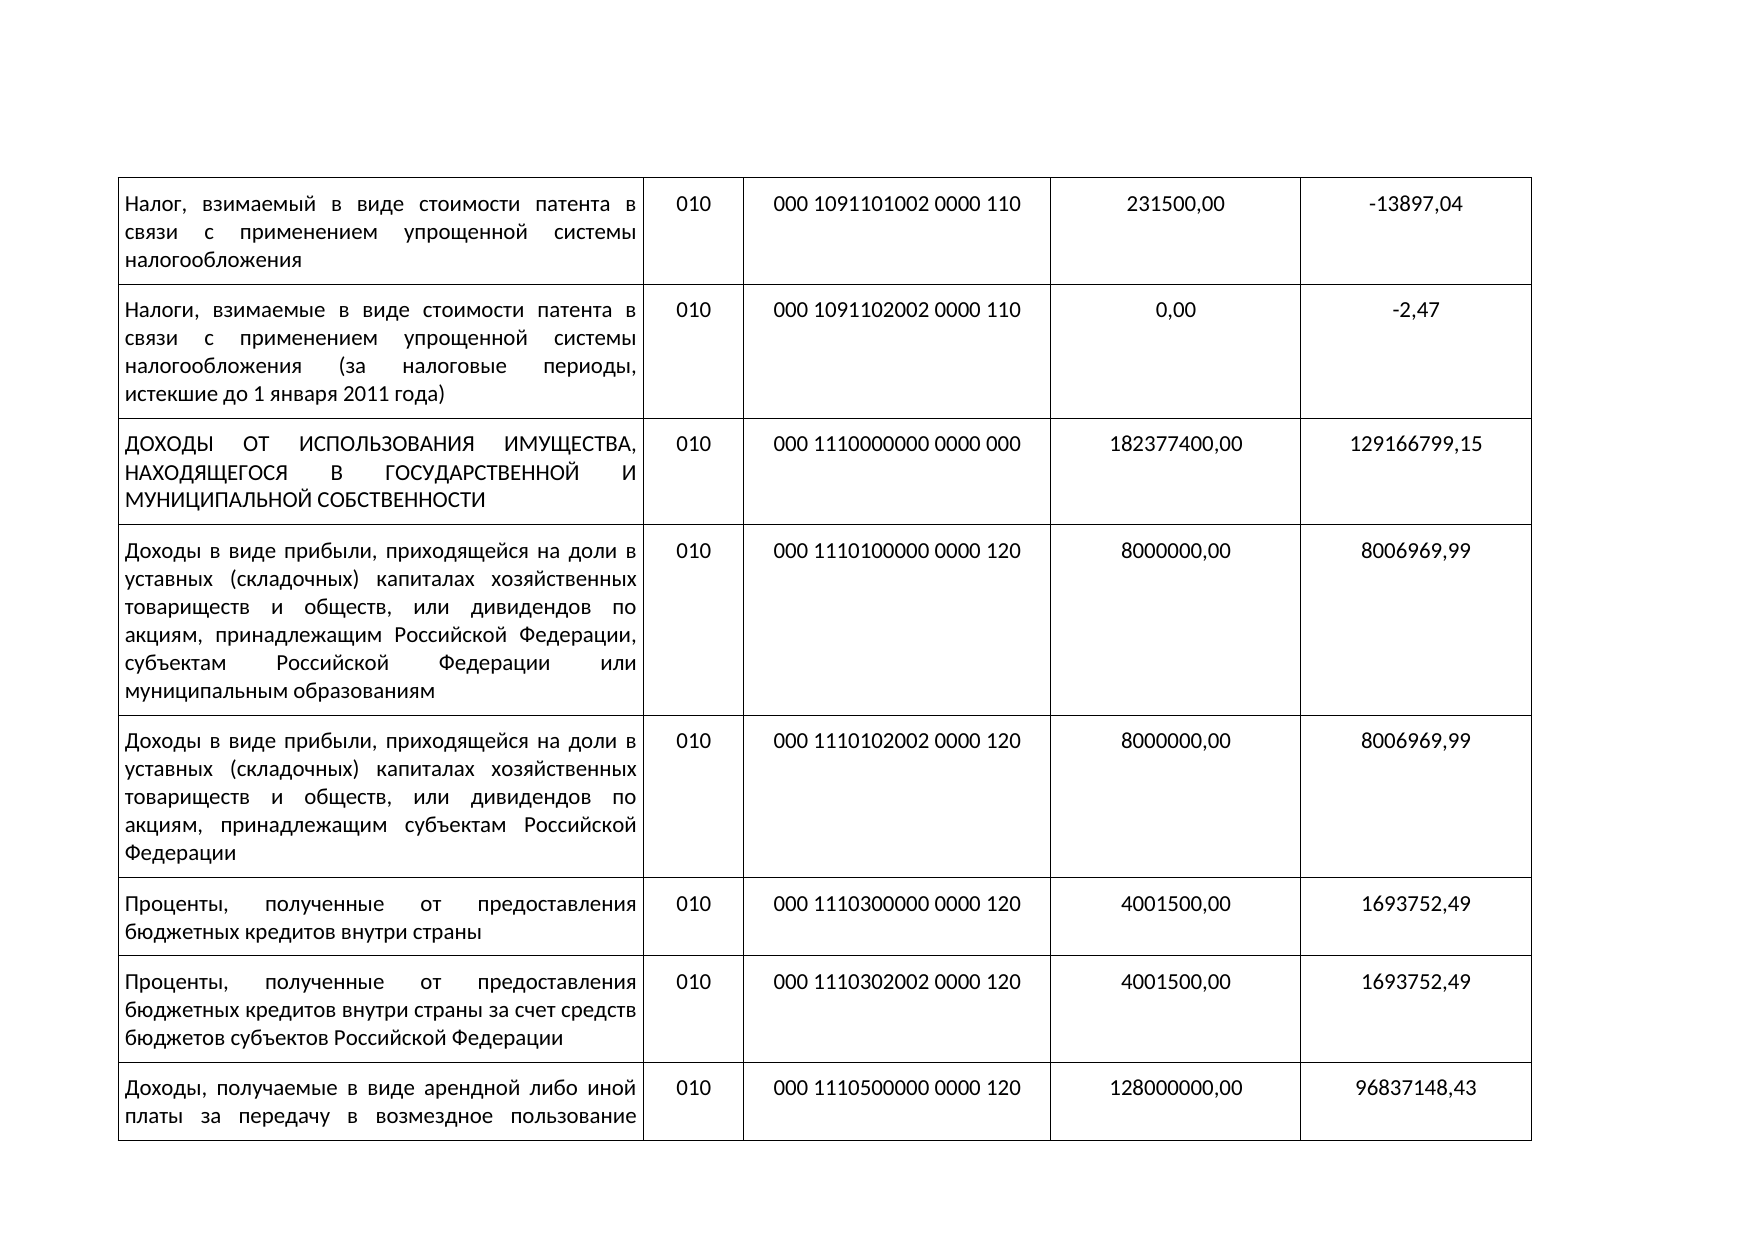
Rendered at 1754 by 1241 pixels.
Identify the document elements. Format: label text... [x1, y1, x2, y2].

table_cell 4001500,00 [1051, 956, 1300, 1062]
table_cell 182377400,00 [1051, 419, 1300, 524]
table_cell 0,00 [1051, 285, 1300, 418]
table_cell 128000000,00 [1051, 1063, 1300, 1140]
table_cell 96837148,43 [1301, 1063, 1531, 1140]
table_cell 000 1110300000 0000 120 [744, 878, 1050, 955]
table_cell 8000000,00 [1051, 525, 1300, 715]
table_cell 000 1091102002 0000 110 [744, 285, 1050, 418]
table_cell 000 1110100000 0000 120 [744, 525, 1050, 715]
table_cell Проценты, полученные от предоставления бюджетных кредитов внутри страны за счет средств бюджетов субъектов Российской Федерации [119, 956, 643, 1062]
table_cell 010 [644, 525, 743, 715]
table_cell 010 [644, 419, 743, 524]
table_cell -13897,04 [1301, 178, 1531, 283]
table_cell 000 1110000000 0000 000 [744, 419, 1050, 524]
table_cell 8006969,99 [1301, 525, 1531, 715]
table_cell 8006969,99 [1301, 716, 1531, 877]
table_cell 010 [644, 878, 743, 955]
table_cell 010 [644, 956, 743, 1062]
table_cell 010 [644, 1063, 743, 1140]
table_cell 231500,00 [1051, 178, 1300, 283]
table_cell 010 [644, 716, 743, 877]
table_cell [744, 1063, 1050, 1140]
table_cell 1693752,49 [1301, 956, 1531, 1062]
table_cell Доходы в виде прибыли, приходящейся на доли в уставных (складочных) капиталах хозяйственных товариществ и обществ, или дивидендов по акциям, принадлежащим субъектам Российской Федерации [119, 716, 643, 877]
table_cell 000 1110302002 0000 120 [744, 956, 1050, 1062]
table_cell Доходы в виде прибыли, приходящейся на доли в уставных (складочных) капиталах хозяйственных товариществ и обществ, или дивидендов по акциям, принадлежащим Российской Федерации, субъектам Российской Федерации или муниципальным образованиям [119, 525, 643, 715]
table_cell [119, 178, 643, 283]
table_cell Проценты, полученные от предоставления бюджетных кредитов внутри страны [119, 878, 643, 955]
table_cell 4001500,00 [1051, 878, 1300, 955]
table_cell 010 [644, 178, 743, 283]
table_cell 1693752,49 [1301, 878, 1531, 955]
table_cell 129166799,15 [1301, 419, 1531, 524]
table_cell ДОХОДЫ ОТ ИСПОЛЬЗОВАНИЯ ИМУЩЕСТВА, НАХОДЯЩЕГОСЯ В ГОСУДАРСТВЕННОЙ И МУНИЦИПАЛЬНОЙ СОБСТВЕННОСТИ [119, 419, 643, 524]
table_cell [119, 1063, 643, 1140]
table_cell 000 1091101002 0000 110 [744, 178, 1050, 283]
table_cell Налоги, взимаемые в виде стоимости патента в связи с применением упрощенной системы налогообложения (за налоговые периоды, истекшие до 1 января 2011 года) [119, 285, 643, 418]
table_cell -2,47 [1301, 285, 1531, 418]
table_cell 010 [644, 285, 743, 418]
table_cell 8000000,00 [1051, 716, 1300, 877]
table_cell 000 1110102002 0000 120 [744, 716, 1050, 877]
